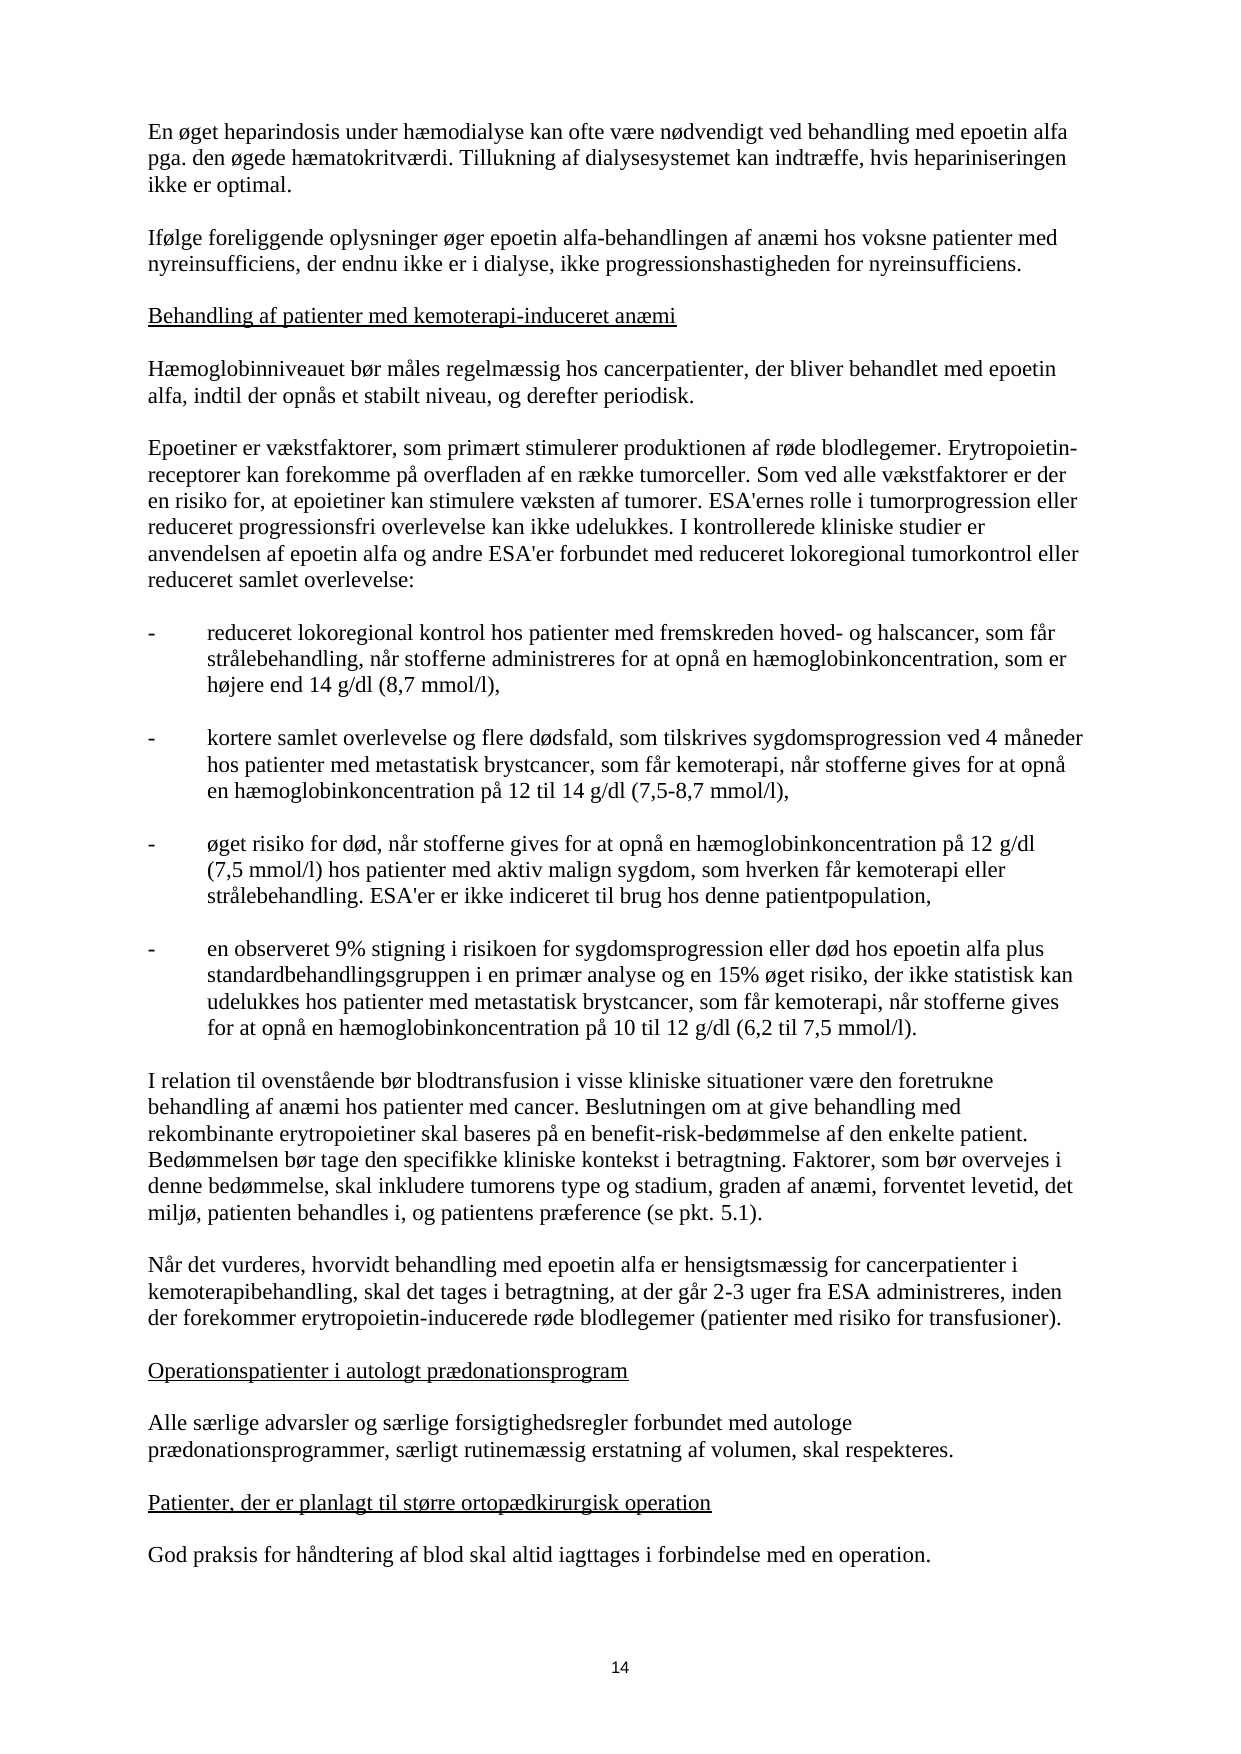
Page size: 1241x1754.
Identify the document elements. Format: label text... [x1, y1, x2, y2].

text I relation til ovenstående bør blodtransfusion i visse kliniske situationer være den foretrukne behandling af anæmi hos patienter med cancer. Beslutningen om at give behandling med rekombinante erytropoietiner skal baseres på en benefit-risk-bedømmelse af den enkelte patient. Bedømmelsen bør tage den specifikke kliniske kontekst i betragtning. Faktorer, som bør overvejes i denne bedømmelse, skal inkludere tumorens type og stadium, graden af anæmi, forventet levetid, det miljø, patienten behandles i, og patientens præference (se pkt. 5.1). [148, 1067, 1092, 1225]
text Når det vurderes, hvorvidt behandling med epoetin alfa er hensigtsmæssig for cancerpatienter i kemoterapibehandling, skal det tages i betragtning, at der går 2-3 uger fra ESA administreres, inden der forekommer erytropoietin-inducerede røde blodlegemer (patienter med risiko for transfusioner). [148, 1251, 1092, 1330]
text Hæmoglobinniveauet bør måles regelmæssig hos cancerpatienter, der bliver behandlet med epoetin alfa, indtil der opnås et stabilt niveau, og derefter periodisk. [148, 355, 1092, 408]
text Epoetiner er vækstfaktorer, som primært stimulerer produktionen af røde blodlegemer. Erytropoietin-receptorer kan forekomme på overfladen af en række tumorceller. Som ved alle vækstfaktorer er der en risiko for, at epoietiner kan stimulere væksten af tumorer. ESA'ernes rolle i tumorprogression eller reduceret progressionsfri overlevelse kan ikke udelukkes. I kontrollerede kliniske studier er anvendelsen af epoetin alfa og andre ESA'er forbundet med reduceret lokoregional tumorkontrol eller reduceret samlet overlevelse: [148, 434, 1092, 592]
list reduceret lokoregional kontrol hos patienter med fremskreden hoved- og halscancer, som får strålebehandling, når stofferne administreres for at opnå en hæmoglobinkoncentration, som er højere end 14 g/dl (8,7 mmol/l), [148, 619, 1092, 698]
text Ifølge foreliggende oplysninger øger epoetin alfa-behandlingen af anæmi hos voksne patienter med nyreinsufficiens, der endnu ikke er i dialyse, ikke progressionshastigheden for nyreinsufficiens. [148, 223, 1092, 276]
text Operationspatienter i autologt prædonationsprogram [148, 1357, 1092, 1383]
text God praksis for håndtering af blod skal altid iagttages i forbindelse med en operation. [148, 1541, 1092, 1568]
text Patienter, der er planlagt til større ortopædkirurgisk operation [148, 1488, 1092, 1515]
text En øget heparindosis under hæmodialyse kan ofte være nødvendigt ved behandling med epoetin alfa pga. den øgede hæmatokritværdi. Tillukning af dialysesystemet kan indtræffe, hvis hepariniseringen ikke er optimal. [148, 118, 1092, 197]
list øget risiko for død, når stofferne gives for at opnå en hæmoglobinkoncentration på 12 g/dl (7,5 mmol/l) hos patienter med aktiv malign sygdom, som hverken får kemoterapi eller strålebehandling. ESA'er er ikke indiceret til brug hos denne patientpopulation, [148, 830, 1092, 909]
list en observeret 9% stigning i risikoen for sygdomsprogression eller død hos epoetin alfa plus standardbehandlingsgruppen i en primær analyse og en 15% øget risiko, der ikke statistisk kan udelukkes hos patienter med metastatisk brystcancer, som får kemoterapi, når stofferne gives for at opnå en hæmoglobinkoncentration på 10 til 12 g/dl (6,2 til 7,5 mmol/l). [148, 935, 1092, 1041]
text Alle særlige advarsler og særlige forsigtighedsregler forbundet med autologe prædonationsprogrammer, særligt rutinemæssig erstatning af volumen, skal respekteres. [148, 1409, 1092, 1462]
text Behandling af patienter med kemoterapi-induceret anæmi [148, 303, 1092, 329]
list kortere samlet overlevelse og flere dødsfald, som tilskrives sygdomsprogression ved 4 måneder hos patienter med metastatisk brystcancer, som får kemoterapi, når stofferne gives for at opnå en hæmoglobinkoncentration på 12 til 14 g/dl (7,5-8,7 mmol/l), [148, 724, 1092, 803]
